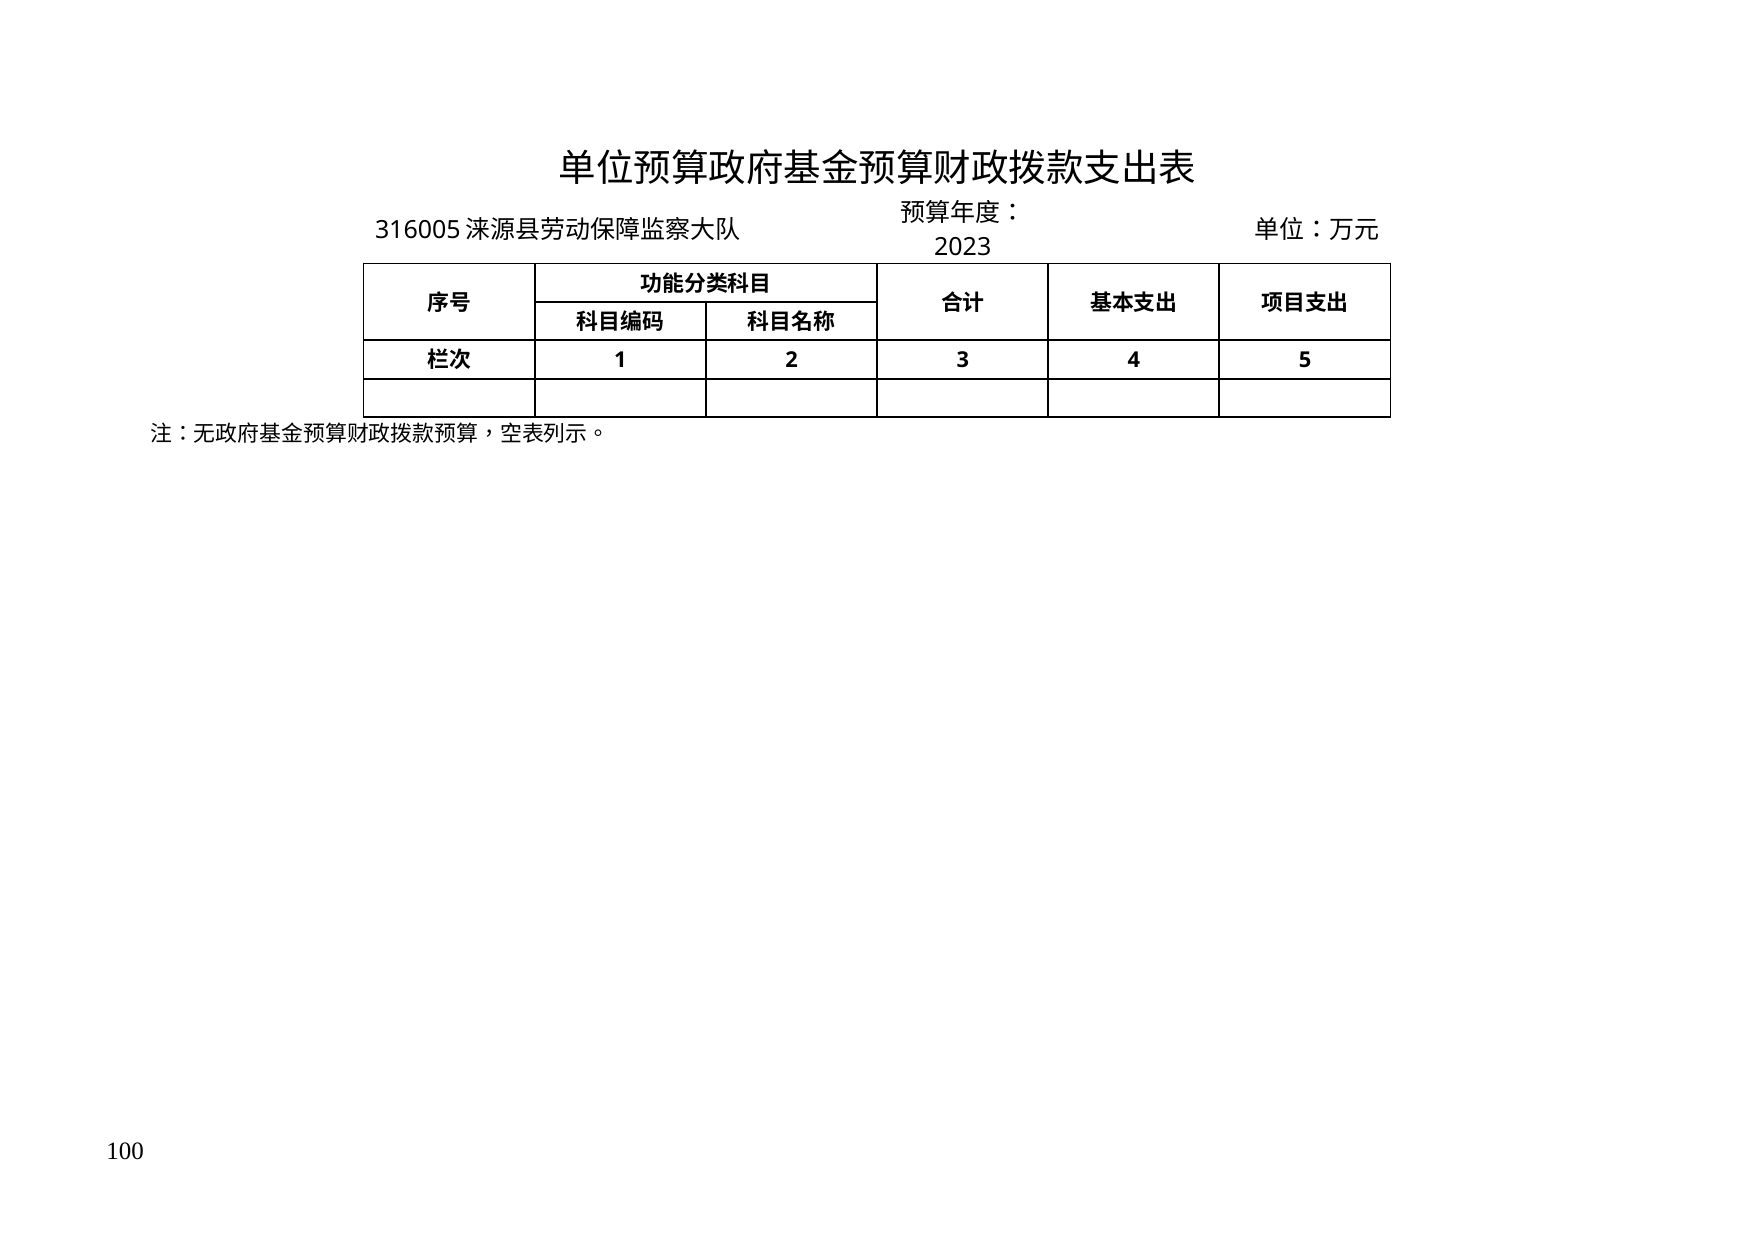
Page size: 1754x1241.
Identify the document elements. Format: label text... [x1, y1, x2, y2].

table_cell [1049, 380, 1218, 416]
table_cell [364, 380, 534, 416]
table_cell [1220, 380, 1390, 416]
text 单位预算政府基金预算财政拨款支出表 [106, 142, 1648, 193]
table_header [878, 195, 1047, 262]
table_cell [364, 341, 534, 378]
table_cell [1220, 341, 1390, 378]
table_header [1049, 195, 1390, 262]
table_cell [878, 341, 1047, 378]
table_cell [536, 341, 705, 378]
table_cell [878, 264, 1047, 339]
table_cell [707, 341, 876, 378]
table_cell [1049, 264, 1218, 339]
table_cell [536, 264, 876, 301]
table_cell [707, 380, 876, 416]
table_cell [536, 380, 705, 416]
text 注：无政府基金预算财政拨款预算，空表列示。 [106, 418, 1648, 448]
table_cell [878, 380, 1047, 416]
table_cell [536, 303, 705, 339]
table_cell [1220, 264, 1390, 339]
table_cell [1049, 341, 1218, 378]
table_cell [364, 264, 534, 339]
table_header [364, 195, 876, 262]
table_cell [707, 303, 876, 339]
